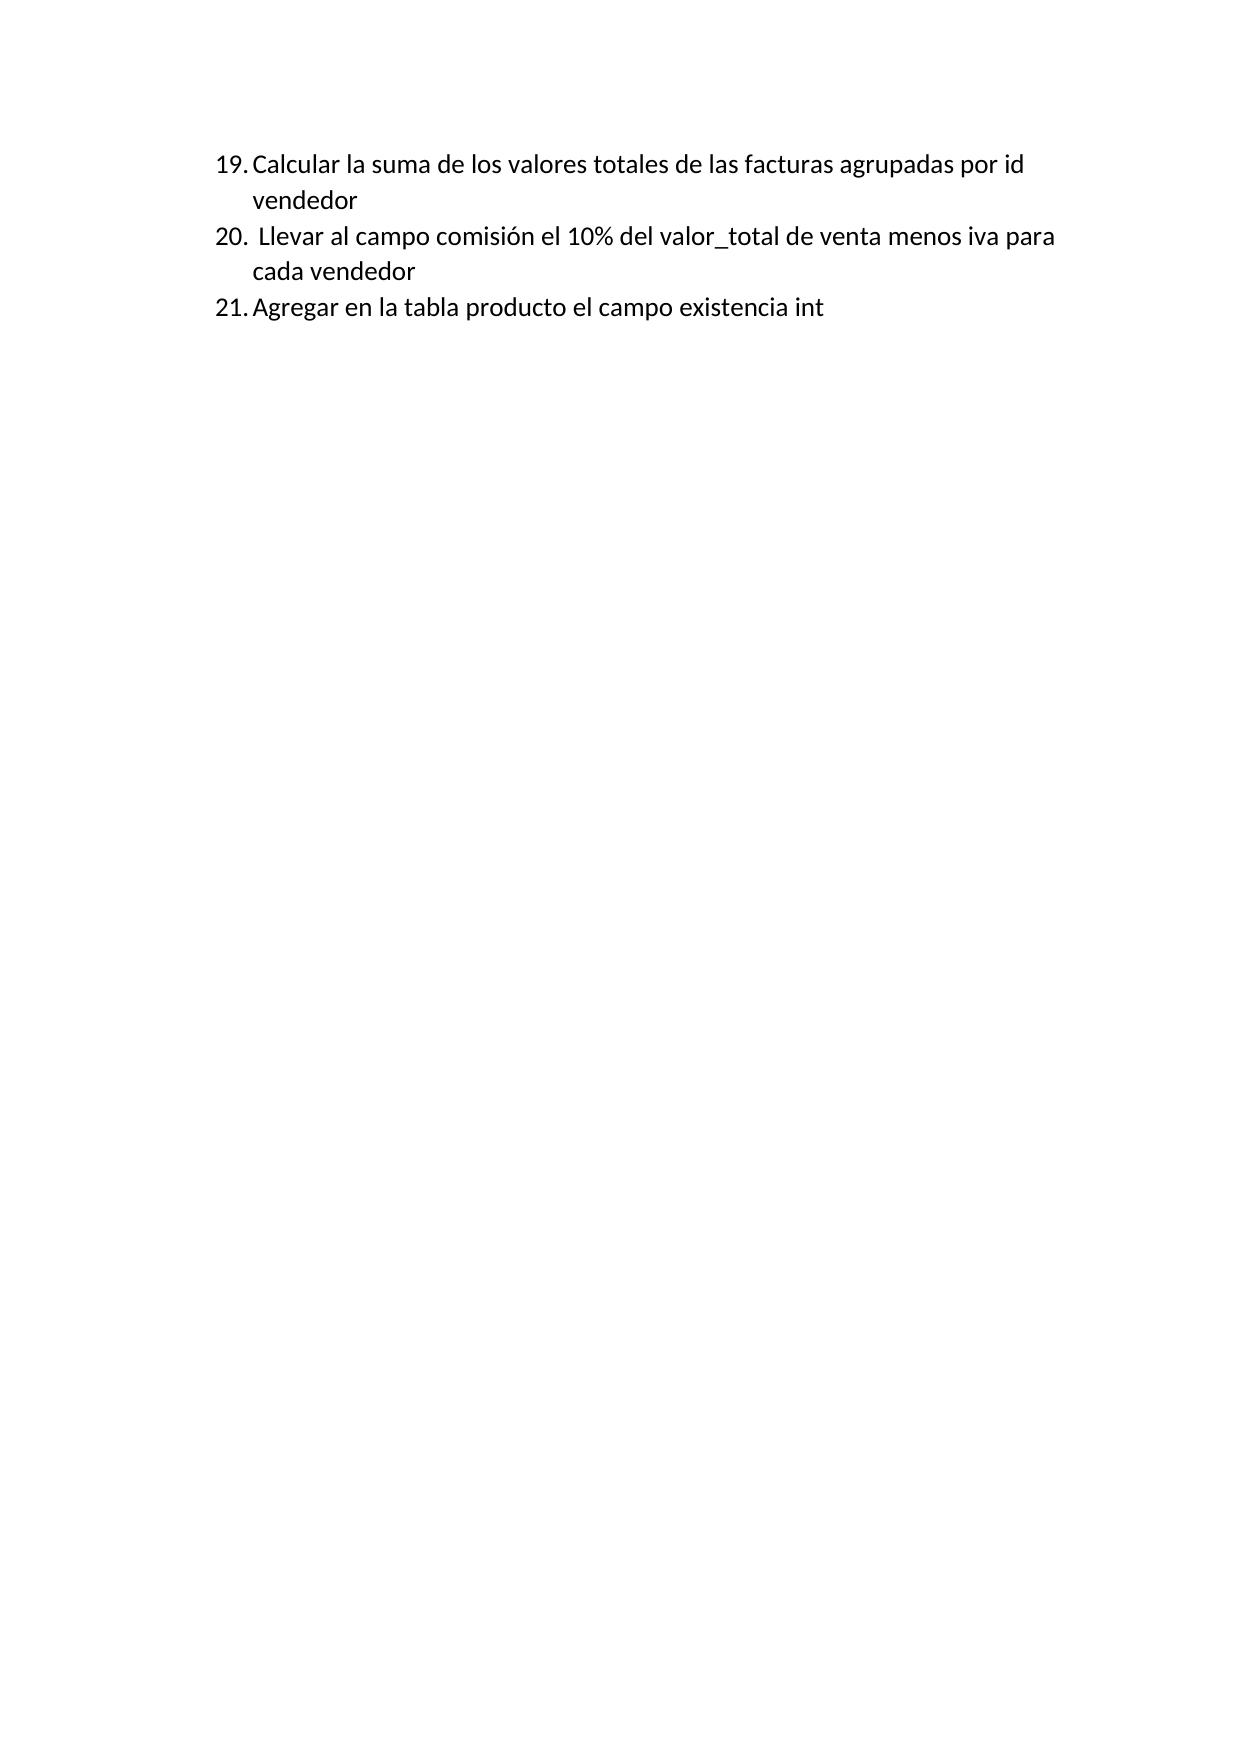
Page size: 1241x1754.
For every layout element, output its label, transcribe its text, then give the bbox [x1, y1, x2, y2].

list Agregar en la tabla producto el campo existencia int [215, 290, 1063, 323]
list Llevar al campo comisión el 10% del valor_total de venta menos iva para cada vendedor [215, 219, 1063, 287]
list Calcular la suma de los valores totales de las facturas agrupadas por id vendedor [215, 148, 1063, 216]
